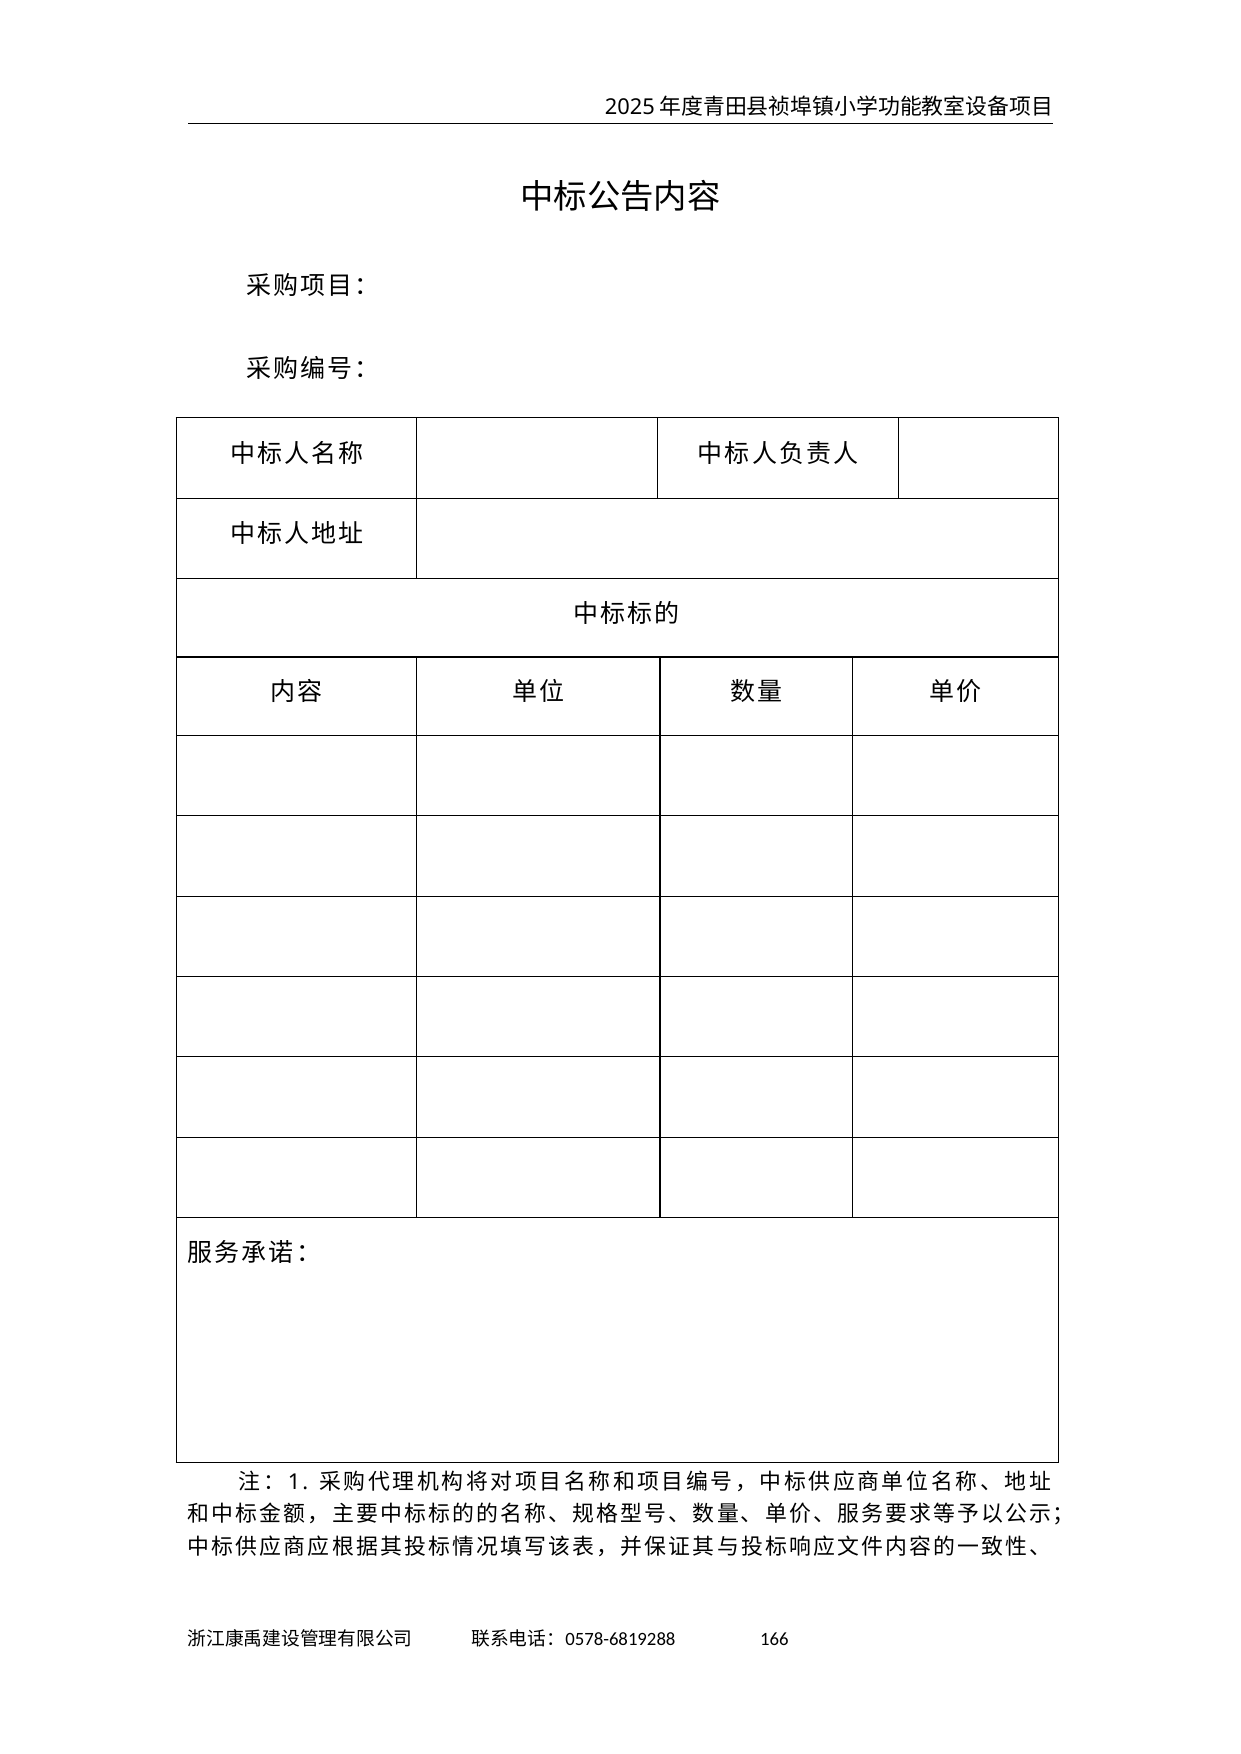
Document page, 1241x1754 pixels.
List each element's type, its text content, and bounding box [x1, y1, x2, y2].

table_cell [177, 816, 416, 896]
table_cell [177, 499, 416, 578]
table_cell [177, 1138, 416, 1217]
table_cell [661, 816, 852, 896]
text 采购项目： [187, 251, 1053, 316]
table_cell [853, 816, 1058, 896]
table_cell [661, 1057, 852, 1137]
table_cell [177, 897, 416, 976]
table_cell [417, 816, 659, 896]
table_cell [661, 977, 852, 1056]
text 采购编号： [187, 334, 1053, 399]
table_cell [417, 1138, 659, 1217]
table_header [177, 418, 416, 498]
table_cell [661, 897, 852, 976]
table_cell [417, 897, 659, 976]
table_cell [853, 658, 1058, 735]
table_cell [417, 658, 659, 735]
text 中标公告内容 [187, 162, 1053, 227]
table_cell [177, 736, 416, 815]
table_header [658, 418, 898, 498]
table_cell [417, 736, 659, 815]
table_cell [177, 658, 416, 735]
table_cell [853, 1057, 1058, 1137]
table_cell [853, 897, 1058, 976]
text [187, 1463, 1053, 1561]
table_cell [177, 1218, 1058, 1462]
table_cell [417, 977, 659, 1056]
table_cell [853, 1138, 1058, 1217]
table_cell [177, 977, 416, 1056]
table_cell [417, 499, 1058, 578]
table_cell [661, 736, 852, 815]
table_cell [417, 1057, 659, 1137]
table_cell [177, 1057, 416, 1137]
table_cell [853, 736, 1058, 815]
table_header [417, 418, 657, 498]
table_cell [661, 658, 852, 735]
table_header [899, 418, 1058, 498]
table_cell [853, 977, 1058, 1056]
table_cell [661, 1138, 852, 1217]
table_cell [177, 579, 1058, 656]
